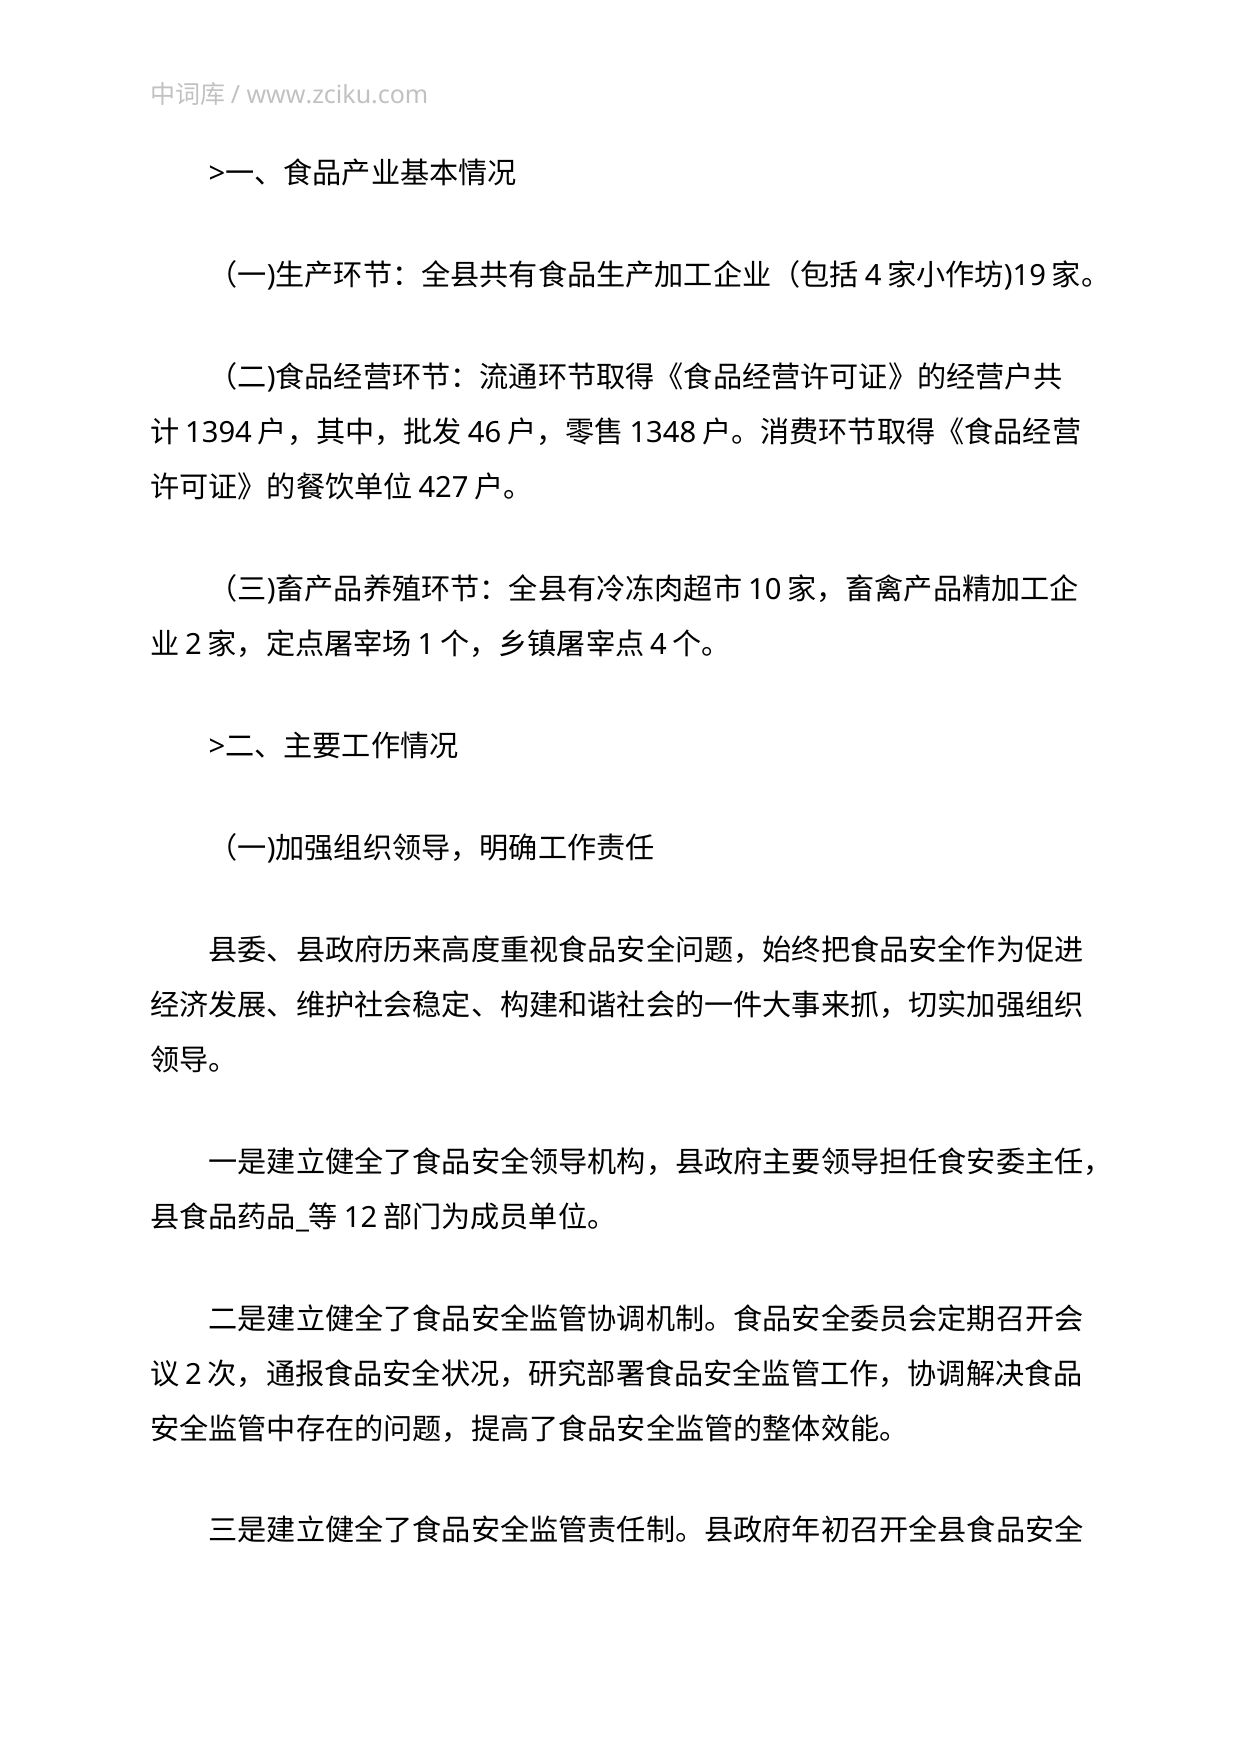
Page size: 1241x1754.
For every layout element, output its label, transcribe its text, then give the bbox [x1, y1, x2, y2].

text （二)食品经营环节：流通环节取得《食品经营许可证》的经营户共计1394户，其中，批发46户，零售1348户。消费环节取得《食品经营许可证》的餐饮单位427户。 [150, 354, 1090, 506]
text （一)生产环节：全县共有食品生产加工企业（包括4家小作坊)19家。 [150, 252, 1090, 294]
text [150, 1507, 1090, 1549]
text >一、食品产业基本情况 [150, 150, 1090, 192]
text 一是建立健全了食品安全领导机构，县政府主要领导担任食安委主任，县食品药品_等12部门为成员单位。 [150, 1138, 1090, 1236]
text （一)加强组织领导，明确工作责任 [150, 825, 1090, 867]
text 二是建立健全了食品安全监管协调机制。食品安全委员会定期召开会议2次，通报食品安全状况，研究部署食品安全监管工作，协调解决食品安全监管中存在的问题，提高了食品安全监管的整体效能。 [150, 1295, 1090, 1447]
text （三)畜产品养殖环节：全县有冷冻肉超市10家，畜禽产品精加工企业2家，定点屠宰场1个，乡镇屠宰点4个。 [150, 566, 1090, 663]
text 县委、县政府历来高度重视食品安全问题，始终把食品安全作为促进经济发展、维护社会稳定、构建和谐社会的一件大事来抓，切实加强组织领导。 [150, 927, 1090, 1079]
text >二、主要工作情况 [150, 723, 1090, 765]
